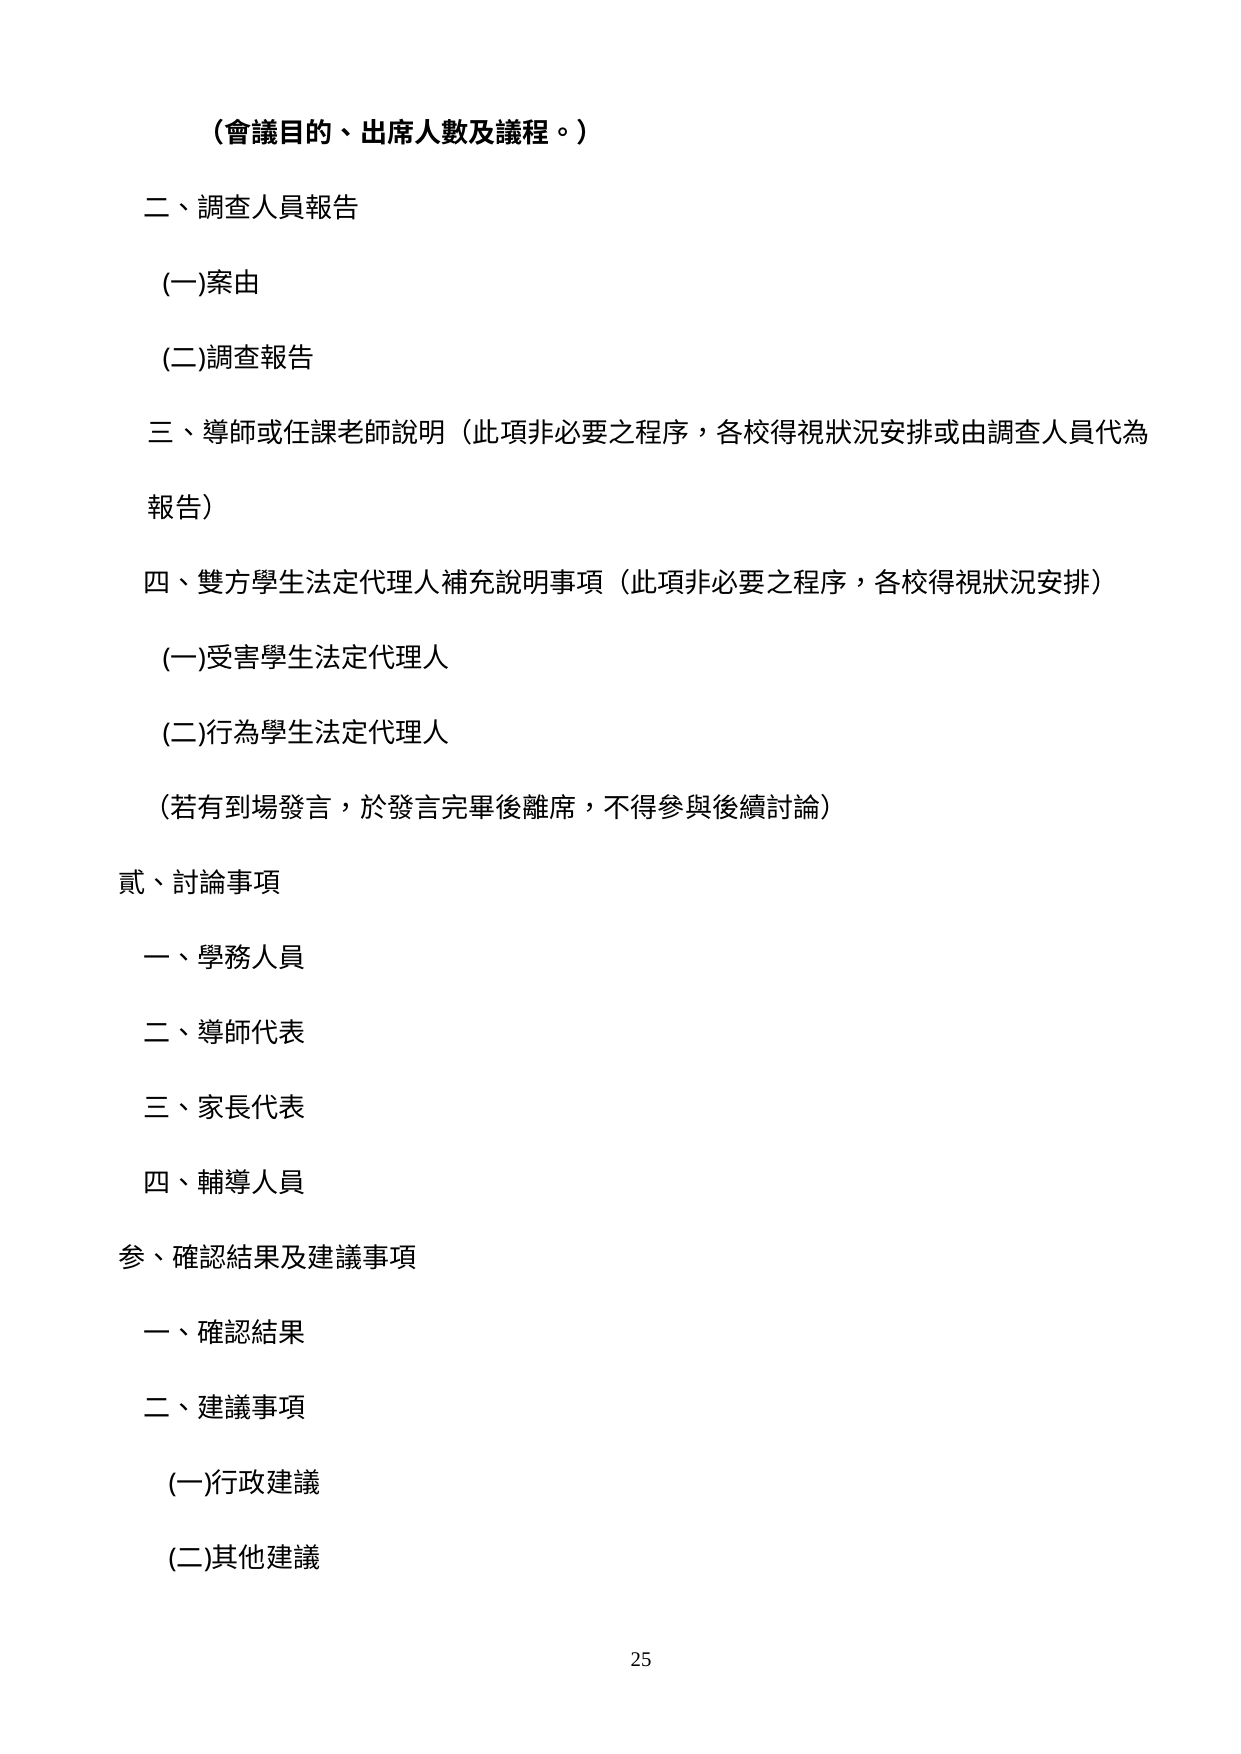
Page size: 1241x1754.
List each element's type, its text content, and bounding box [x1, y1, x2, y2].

list 二、建議事項 [143, 1368, 1163, 1443]
list (一)案由 [162, 243, 1163, 318]
list （若有到場發言，於發言完畢後離席，不得參與後續討論） [143, 768, 1163, 843]
list 三、家長代表 [143, 1068, 1163, 1143]
list 四、雙方學生法定代理人補充說明事項（此項非必要之程序，各校得視狀況安排） [143, 543, 1163, 618]
list 一、學務人員 [143, 918, 1163, 993]
list (一)行政建議 [168, 1443, 1163, 1518]
list 貳、討論事項 [118, 843, 1163, 918]
list (一)受害學生法定代理人 [162, 618, 1163, 693]
list (二)其他建議 [168, 1518, 1163, 1593]
list 三、導師或老師說明（此項非必要之程序，各校得視狀況安排或由調查人員代為報告） [148, 393, 1163, 543]
list 二、調查人員報告 [143, 168, 1163, 243]
list （會議目的、出席人數及議程。） [143, 93, 1163, 168]
list (二)行為學生法定代理人 [162, 693, 1163, 768]
list 二、導師代表 [143, 993, 1163, 1068]
list 一、確認結果 [143, 1293, 1163, 1368]
list (二)調查報告 [162, 318, 1163, 393]
list 参、確認結果及建議事項 [118, 1218, 1163, 1293]
list 四、輔導人員 [143, 1143, 1163, 1218]
